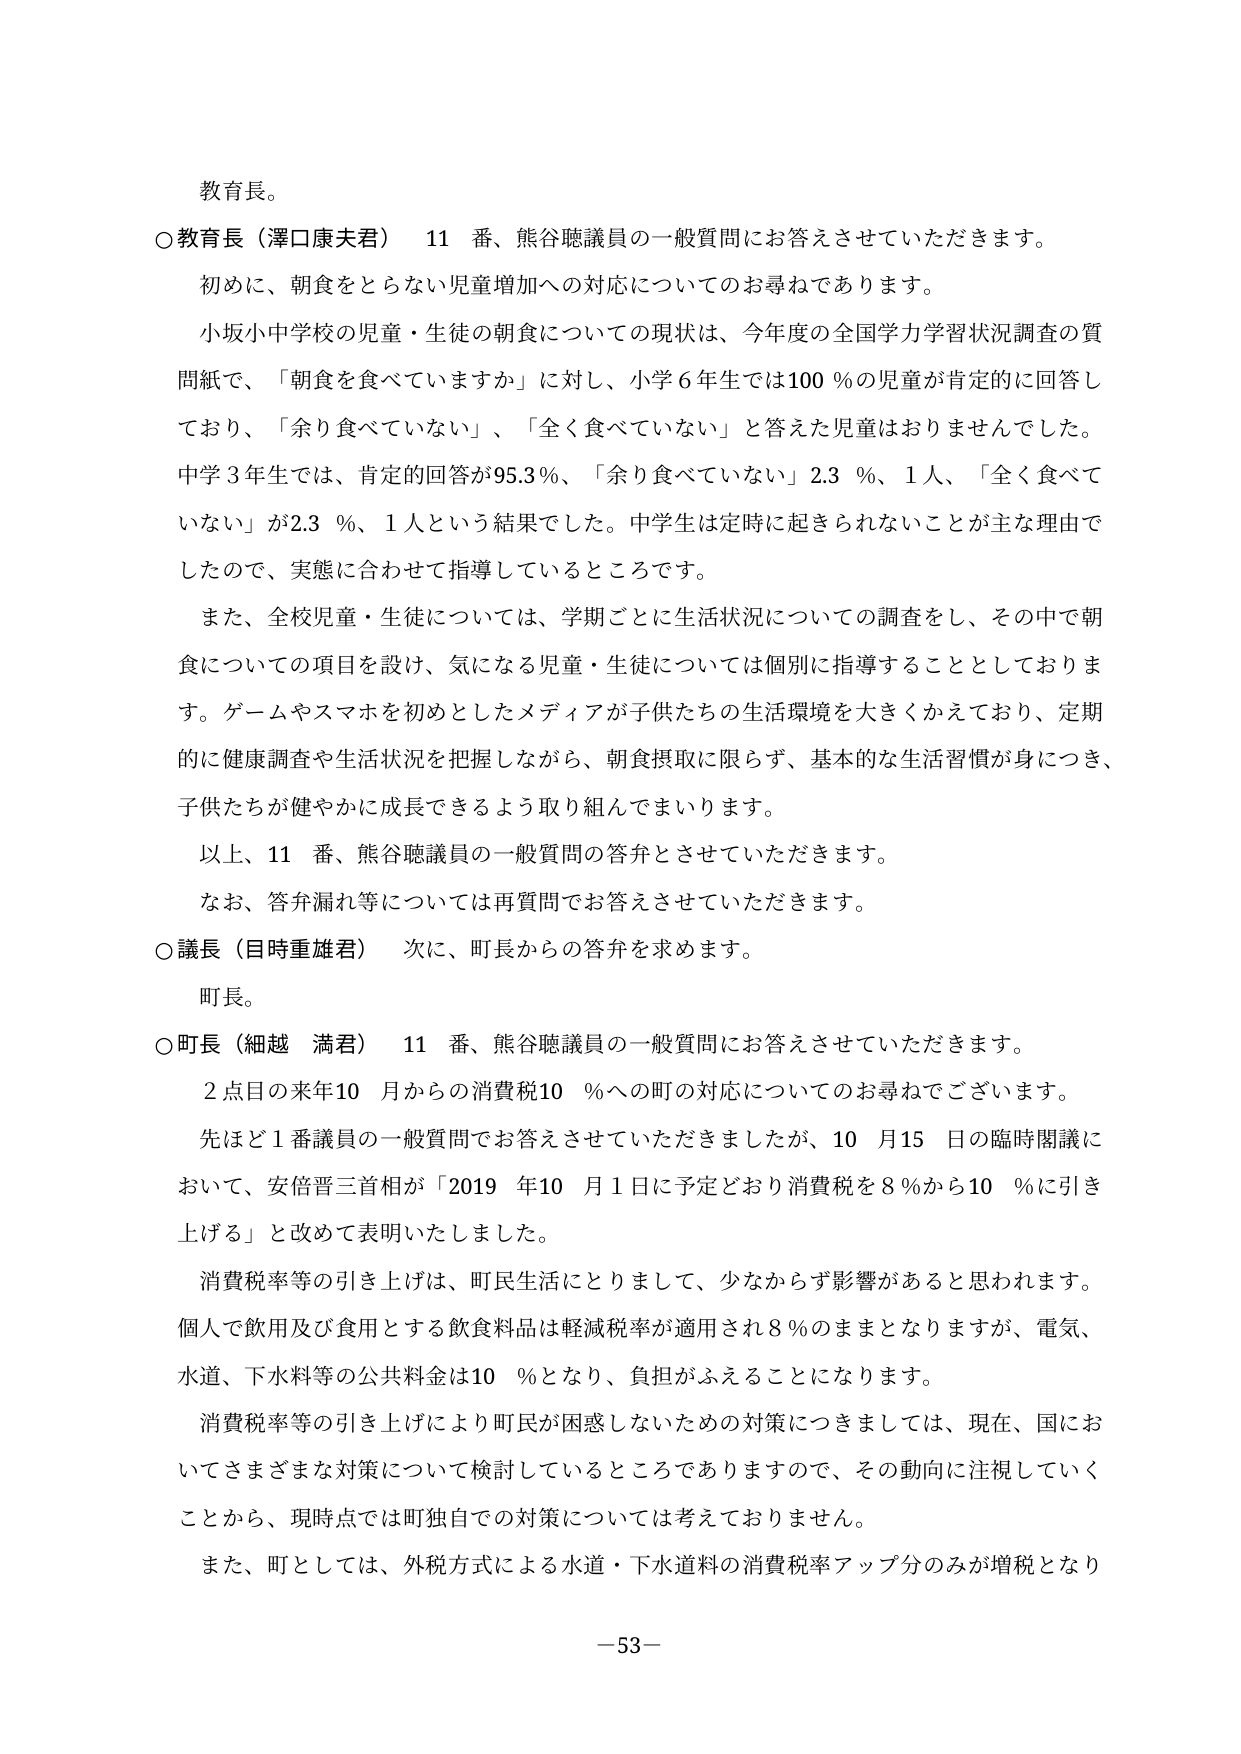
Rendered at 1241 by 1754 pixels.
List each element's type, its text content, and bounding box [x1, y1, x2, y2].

text 先ほど１番議員の一般質問でお答えさせていただきましたが、10月15日の臨時閣議において、安倍晋三首相が「2019年10月１日に予定どおり消費税を８％から10％に引き上げる」と改めて表明いたしました。 [154, 1114, 1104, 1256]
text また、全校児童・生徒については、学期ごとに生活状況についての調査をし、その中で朝食についての項目を設け、気になる児童・生徒については個別に指導することとしております。ゲームやスマホを初めとしたメディアが子供たちの生活環境を大きくかえており、定期的に健康調査や生活状況を把握しながら、朝食摂取に限らず、基本的な生活習慣が身につき、子供たちが健やかに成長できるよう取り組んでまいります。 [154, 593, 1104, 829]
text なお、答弁漏れ等については再質問でお答えさせていただきます。 [154, 877, 1104, 924]
text ○町長（細越 満君） 11番、熊谷聴議員の一般質問にお答えさせていただきます。 [154, 1019, 1104, 1067]
text 初めに、朝食をとらない児童増加への対応についてのお尋ねであります。 [154, 261, 1104, 308]
text 以上、11番、熊谷聴議員の一般質問の答弁とさせていただきます。 [154, 829, 1104, 877]
text ○議長（目時重雄君） 次に、町長からの答弁を求めます。 [154, 924, 1104, 972]
text 消費税率等の引き上げにより町民が困惑しないための対策につきましては、現在、国においてさまざまな対策について検討しているところでありますので、その動向に注視していくことから、現時点では町独自での対策については考えておりません。 [154, 1398, 1104, 1541]
text 町長。 [154, 972, 1104, 1019]
text 消費税率等の引き上げは、町民生活にとりまして、少なからず影響があると思われます。個人で飲用及び食用とする飲食料品は軽減税率が適用され８％のままとなりますが、電気、水道、下水料等の公共料金は10％となり、負担がふえることになります。 [154, 1256, 1104, 1398]
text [154, 1541, 1104, 1588]
text ２点目の来年10月からの消費税10％への町の対応についてのお尋ねでございます。 [154, 1067, 1104, 1114]
text 小坂小中学校の児童・生徒の朝食についての現状は、今年度の全国学力学習状況調査の質問紙で、「朝食を食べていますか」に対し、小学６年生では100％の児童が肯定的に回答しており、「余り食べていない」、「全く食べていない」と答えた児童はおりませんでした。中学３年生では、肯定的回答が95.3％、「余り食べていない」2.3％、１人、「全く食べていない」が2.3％、１人という結果でした。中学生は定時に起きられないことが主な理由でしたので、実態に合わせて指導しているところです。 [154, 308, 1104, 593]
text 教育長。 [154, 166, 1104, 213]
text ○教育長（澤口康夫君） 11番、熊谷聴議員の一般質問にお答えさせていただきます。 [154, 213, 1104, 261]
